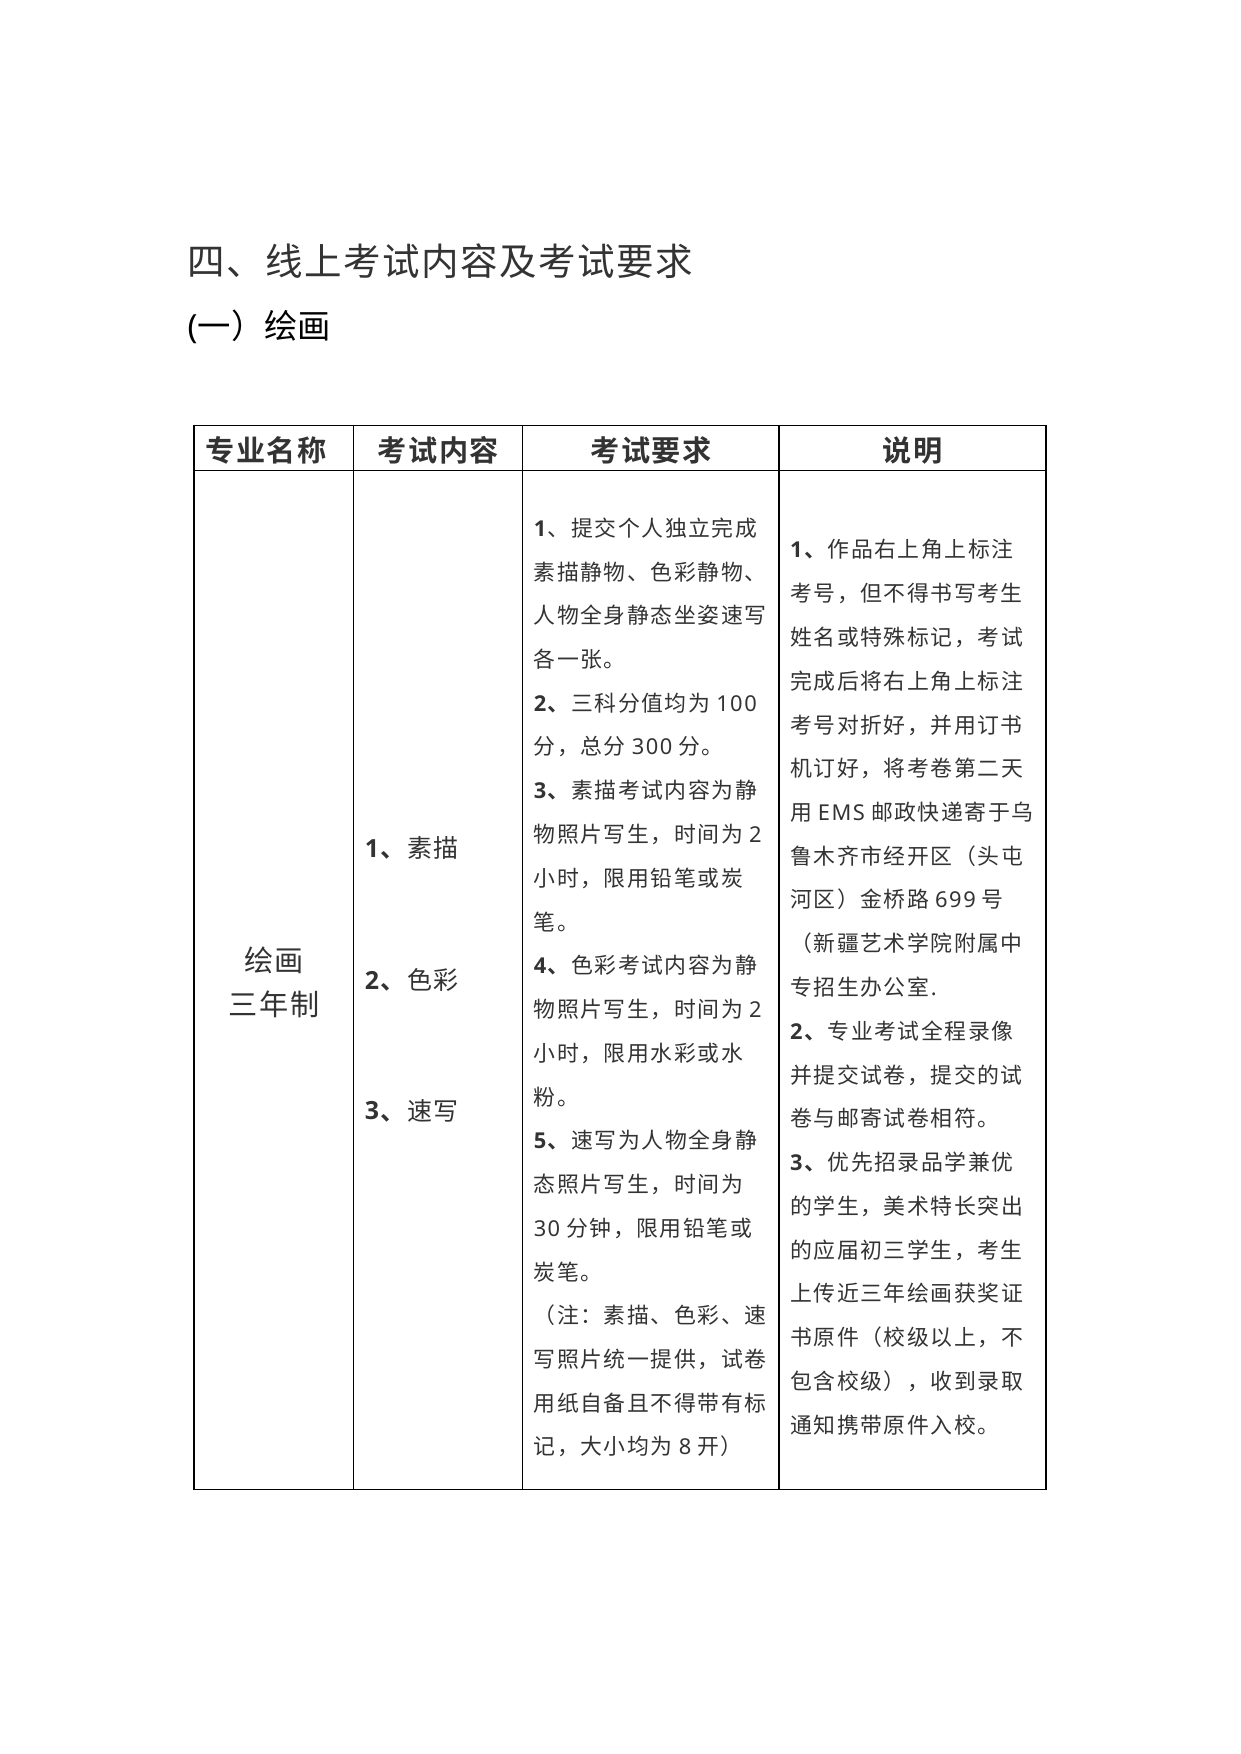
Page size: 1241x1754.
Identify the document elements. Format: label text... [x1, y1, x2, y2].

table_cell 1、作品右上角上标注考号，但不得书写考生姓名或特殊标记，考试完成后将右上角上标注考号对折好，并用订书机订好，将考卷第二天用EMS邮政快递寄于乌鲁木齐市经开区（头屯河区）金桥路699号（新疆艺术学院附属中专招生办公室. 2、专业考试全程录像并提交试卷，提交的试卷与邮寄试卷相符。 3、优先招录品学兼优的学生，美术特长突出的应届初三学生，考生上传近三年绘画获奖证书原件（校级以上，不包含校级），收到录取通知携带原件入校。 [780, 471, 1045, 1488]
list 四、线上考试内容及考试要求 [187, 227, 1053, 292]
table_cell 绘画 三年制 [195, 471, 353, 1488]
table_header 考试要求 [523, 426, 778, 470]
table_header 专业名称 [195, 426, 353, 470]
table_header 说明 [780, 426, 1045, 470]
table_cell 1、素描 2、色彩 3、速写 [354, 471, 522, 1488]
table_cell 1、提交个人独立完成素描静物、色彩静物、人物全身静态坐姿速写各一张。 2、三科分值均为100分，总分300分。 3、素描考试内容为静物照片写生，时间为2小时，限用铅笔或炭笔。 4、色彩考试内容为静物照片写生，时间为2小时，限用水彩或水粉。 5、速写为人物全身静态照片写生，时间为30分钟，限用铅笔或炭笔。 （注：素描、色彩、速写照片统一提供，试卷用纸自备且不得带有标记，大小均为8开） [523, 471, 778, 1488]
list (一）绘画 [187, 292, 1053, 357]
table_header 考试内容 [354, 426, 522, 470]
